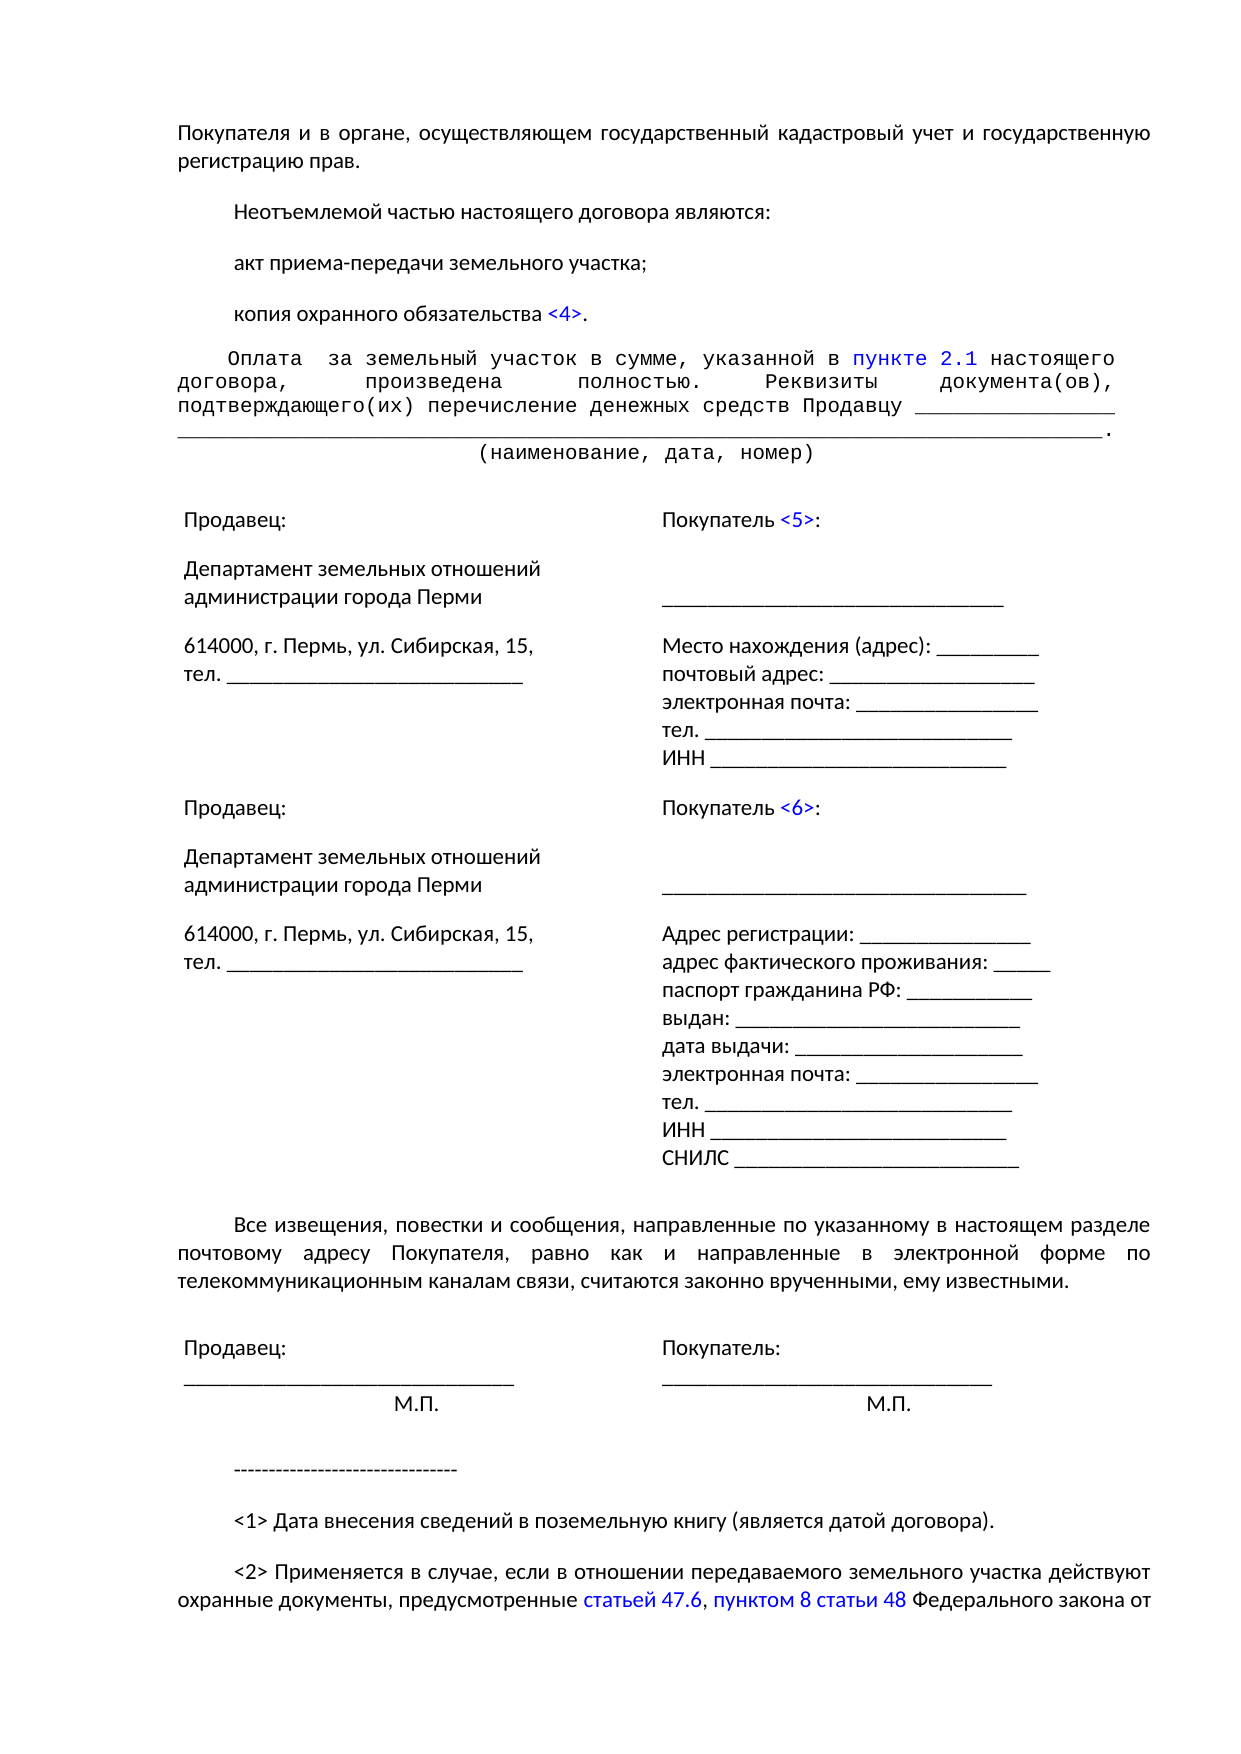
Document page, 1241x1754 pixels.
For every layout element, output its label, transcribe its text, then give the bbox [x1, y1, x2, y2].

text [177, 118, 1152, 174]
table_cell Продавец: [177, 782, 655, 831]
table_cell Департамент земельных отношений администрации города Перми [177, 831, 655, 908]
text копия охранного обязательства <4>. [177, 299, 1152, 327]
text -------------------------------- [177, 1455, 1152, 1483]
table_cell 614000, г. Пермь, ул. Сибирская, 15, тел. __________________________ [177, 909, 655, 1182]
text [177, 1557, 1152, 1613]
text <1> Дата внесения сведений в поземельную книгу (является датой договора). [177, 1506, 1152, 1534]
table_header Покупатель <5>: [655, 494, 1122, 543]
text Неотъемлемой частью настоящего договора являются: [177, 197, 1152, 225]
text договора, произведена полностью. Реквизиты документа(ов), [177, 371, 1152, 395]
table_header Продавец: _____________________________ М.П. [177, 1322, 655, 1427]
table_cell Покупатель <6>: [655, 782, 1122, 831]
table_cell ________________________________ [655, 831, 1122, 908]
text подтверждающего(их) перечисление денежных средств Продавцу ________________ [177, 395, 1152, 419]
text Оплата за земельный участок в сумме, указанной в пункте 2.1 настоящего [177, 348, 1152, 371]
table_header Покупатель: _____________________________ М.П. [655, 1322, 1122, 1427]
text Все извещения, повестки и сообщения, направленные по указанному в настоящем разделе почтовому адресу Покупателя, равно как и направленные в электронной форме по телекоммуникационным каналам связи, считаются законно врученными, ему известными. [177, 1210, 1152, 1294]
table_cell Адрес регистрации: _______________ адрес фактического проживания: _____ паспорт гражданина РФ: ___________ выдан: _________________________ дата выдачи: ____________________ электронная почта: ________________ тел. ___________________________ ИНН __________________________ СНИЛС _________________________ [655, 909, 1122, 1182]
text (наименование, дата, номер) [177, 442, 1152, 466]
table_cell Департамент земельных отношений администрации города Перми [177, 543, 655, 621]
table_header Продавец: [177, 494, 655, 543]
text акт приема-передачи земельного участка; [177, 248, 1152, 276]
table_cell 614000, г. Пермь, ул. Сибирская, 15, тел. __________________________ [177, 621, 655, 782]
text __________________________________________________________________________. [177, 419, 1152, 442]
table_cell ______________________________ [655, 543, 1122, 621]
table_cell Место нахождения (адрес): _________ почтовый адрес: __________________ электронная почта: ________________ тел. ___________________________ ИНН __________________________ [655, 621, 1122, 782]
